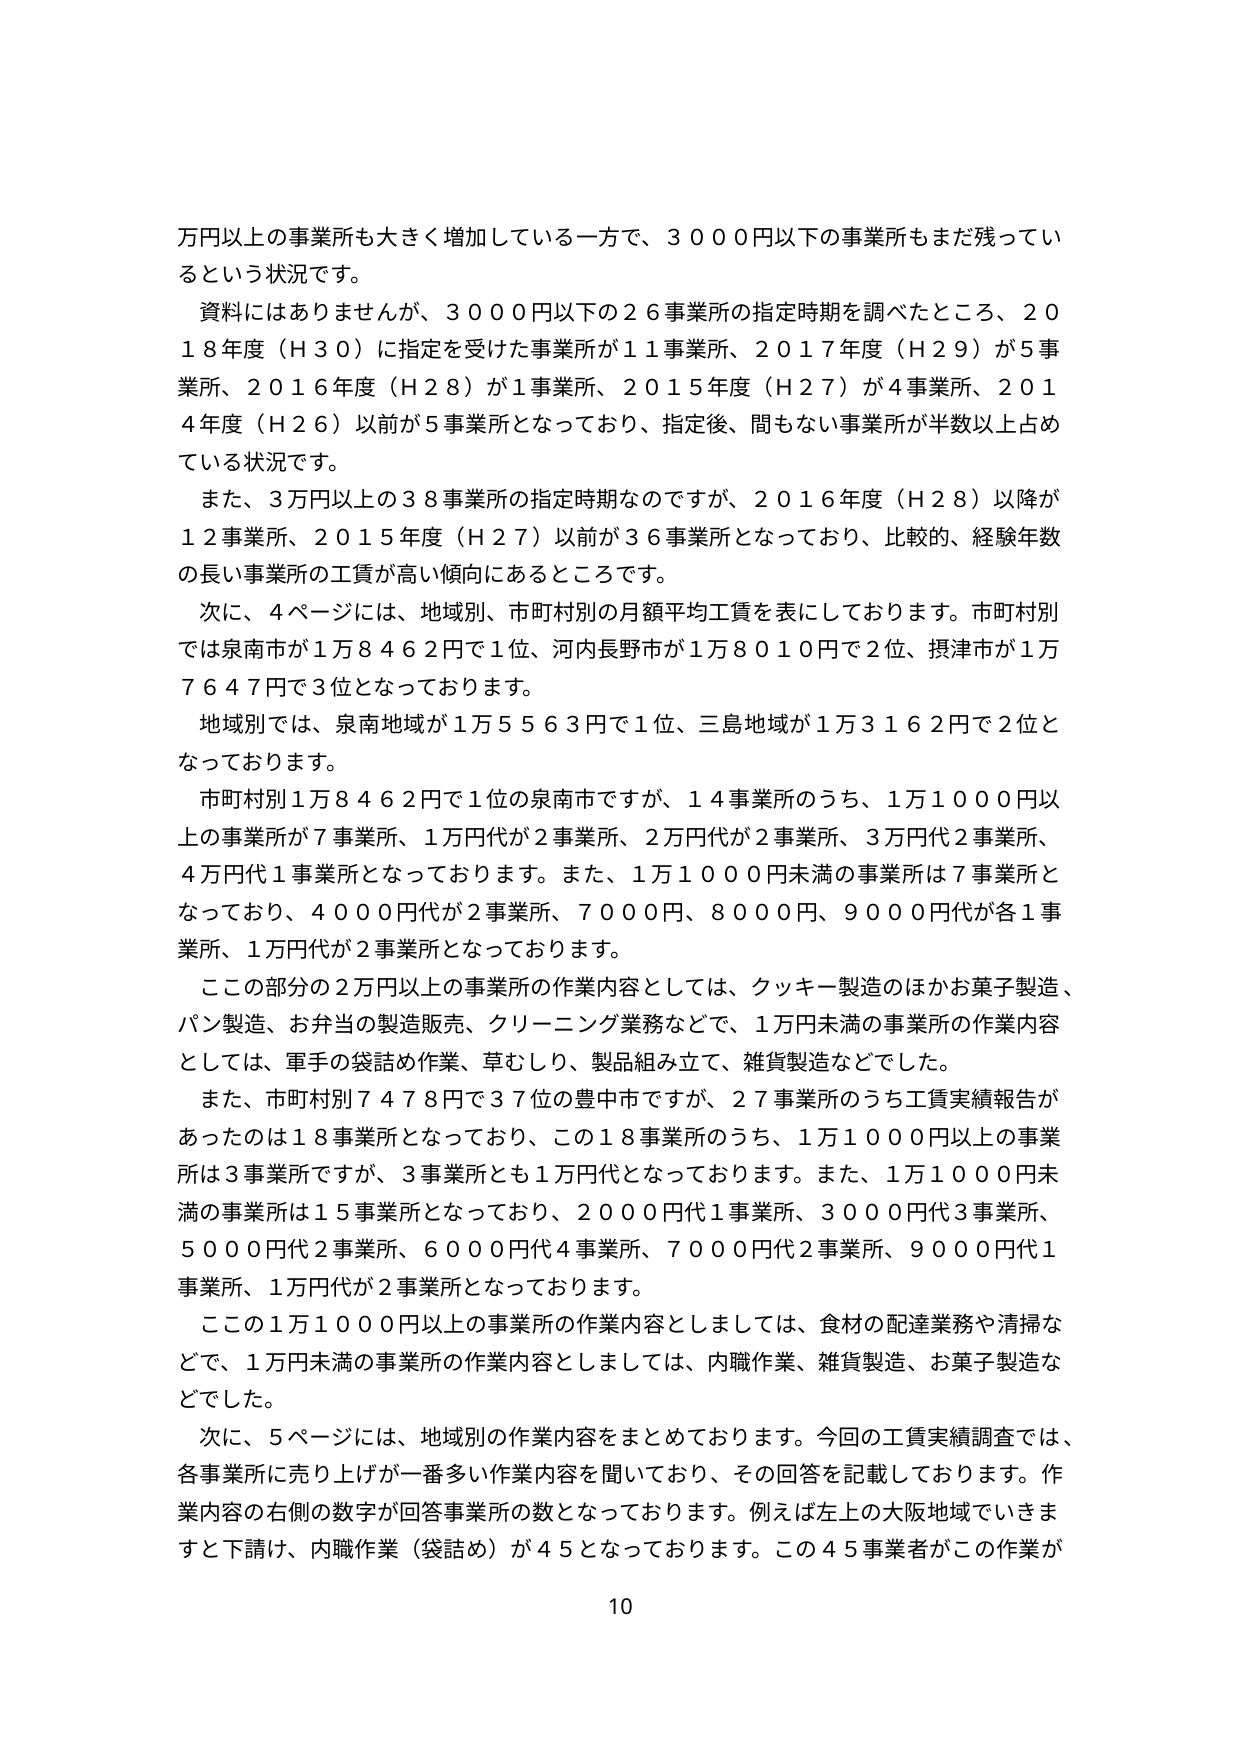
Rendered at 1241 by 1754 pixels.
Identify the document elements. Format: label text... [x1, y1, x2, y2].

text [177, 1417, 1063, 1567]
text ここの１万１０００円以上の事業所の作業内容としましては、食材の配達業務や清掃などで、１万円未満の事業所の作業内容としましては、内職作業、雑貨製造、お菓子製造などでした。 [177, 1304, 1063, 1417]
text 資料にはありませんが、３０００円以下の２６事業所の指定時期を調べたところ、２０１８年度（Ｈ３０）に指定を受けた事業所が１１事業所、２０１７年度（Ｈ２９）が５事業所、２０１６年度（Ｈ２８）が１事業所、２０１５年度（Ｈ２７）が４事業所、２０１４年度（Ｈ２６）以前が５事業所となっており、指定後、間もない事業所が半数以上占めている状況です。 [177, 292, 1063, 479]
text 次に、４ページには、地域別、市町村別の月額平均工賃を表にしております。市町村別では泉南市が１万８４６２円で１位、河内長野市が１万８０１０円で２位、摂津市が１万７６４７円で３位となっております。 [177, 592, 1063, 704]
text また、市町村別７４７８円で３７位の豊中市ですが、２７事業所のうち工賃実績報告があったのは１８事業所となっており、この１８事業所のうち、１万１０００円以上の事業所は３事業所ですが、３事業所とも１万円代となっております。また、１万１０００円未満の事業所は１５事業所となっており、２０００円代１事業所、３０００円代３事業所、５０００円代２事業所、６０００円代４事業所、７０００円代２事業所、９０００円代１事業所、１万円代が２事業所となっております。 [177, 1079, 1063, 1304]
text また、３万円以上の３８事業所の指定時期なのですが、２０１６年度（Ｈ２８）以降が１２事業所、２０１５年度（Ｈ２７）以前が３６事業所となっており、比較的、経験年数の長い事業所の工賃が高い傾向にあるところです。 [177, 479, 1063, 592]
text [177, 217, 1063, 292]
text 市町村別１万８４６２円で１位の泉南市ですが、１４事業所のうち、１万１０００円以上の事業所が７事業所、１万円代が２事業所、２万円代が２事業所、３万円代２事業所、４万円代１事業所となっております。また、１万１０００円未満の事業所は７事業所となっており、４０００円代が２事業所、７０００円、８０００円、９０００円代が各１事業所、１万円代が２事業所となっております。 [177, 779, 1063, 967]
text 地域別では、泉南地域が１万５５６３円で１位、三島地域が１万３１６２円で２位となっております。 [177, 704, 1063, 779]
text ここの部分の２万円以上の事業所の作業内容としては、クッキー製造のほかお菓子製造、パン製造、お弁当の製造販売、クリーニング業務などで、１万円未満の事業所の作業内容としては、軍手の袋詰め作業、草むしり、製品組み立て、雑貨製造などでした。 [177, 967, 1063, 1079]
